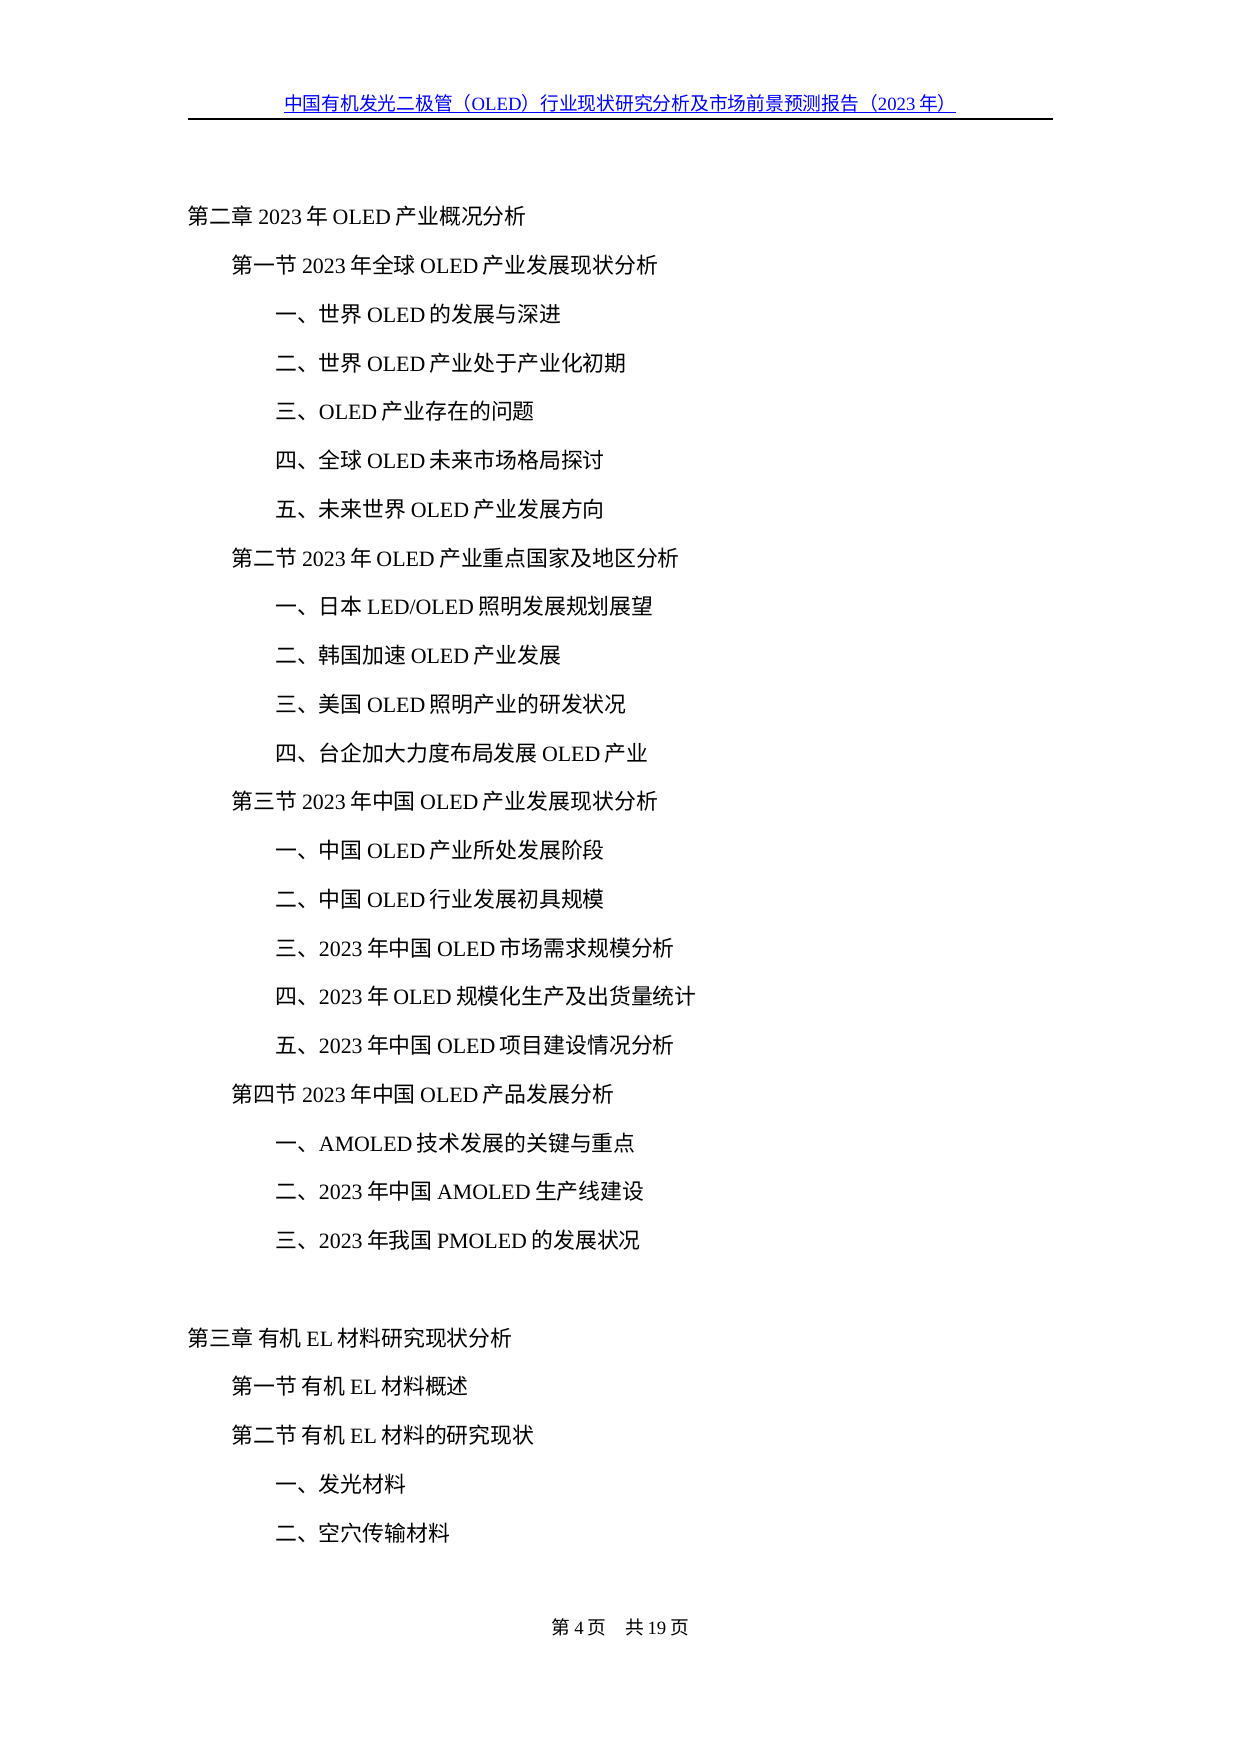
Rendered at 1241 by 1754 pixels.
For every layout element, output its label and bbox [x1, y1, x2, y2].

text [187, 150, 1053, 1548]
